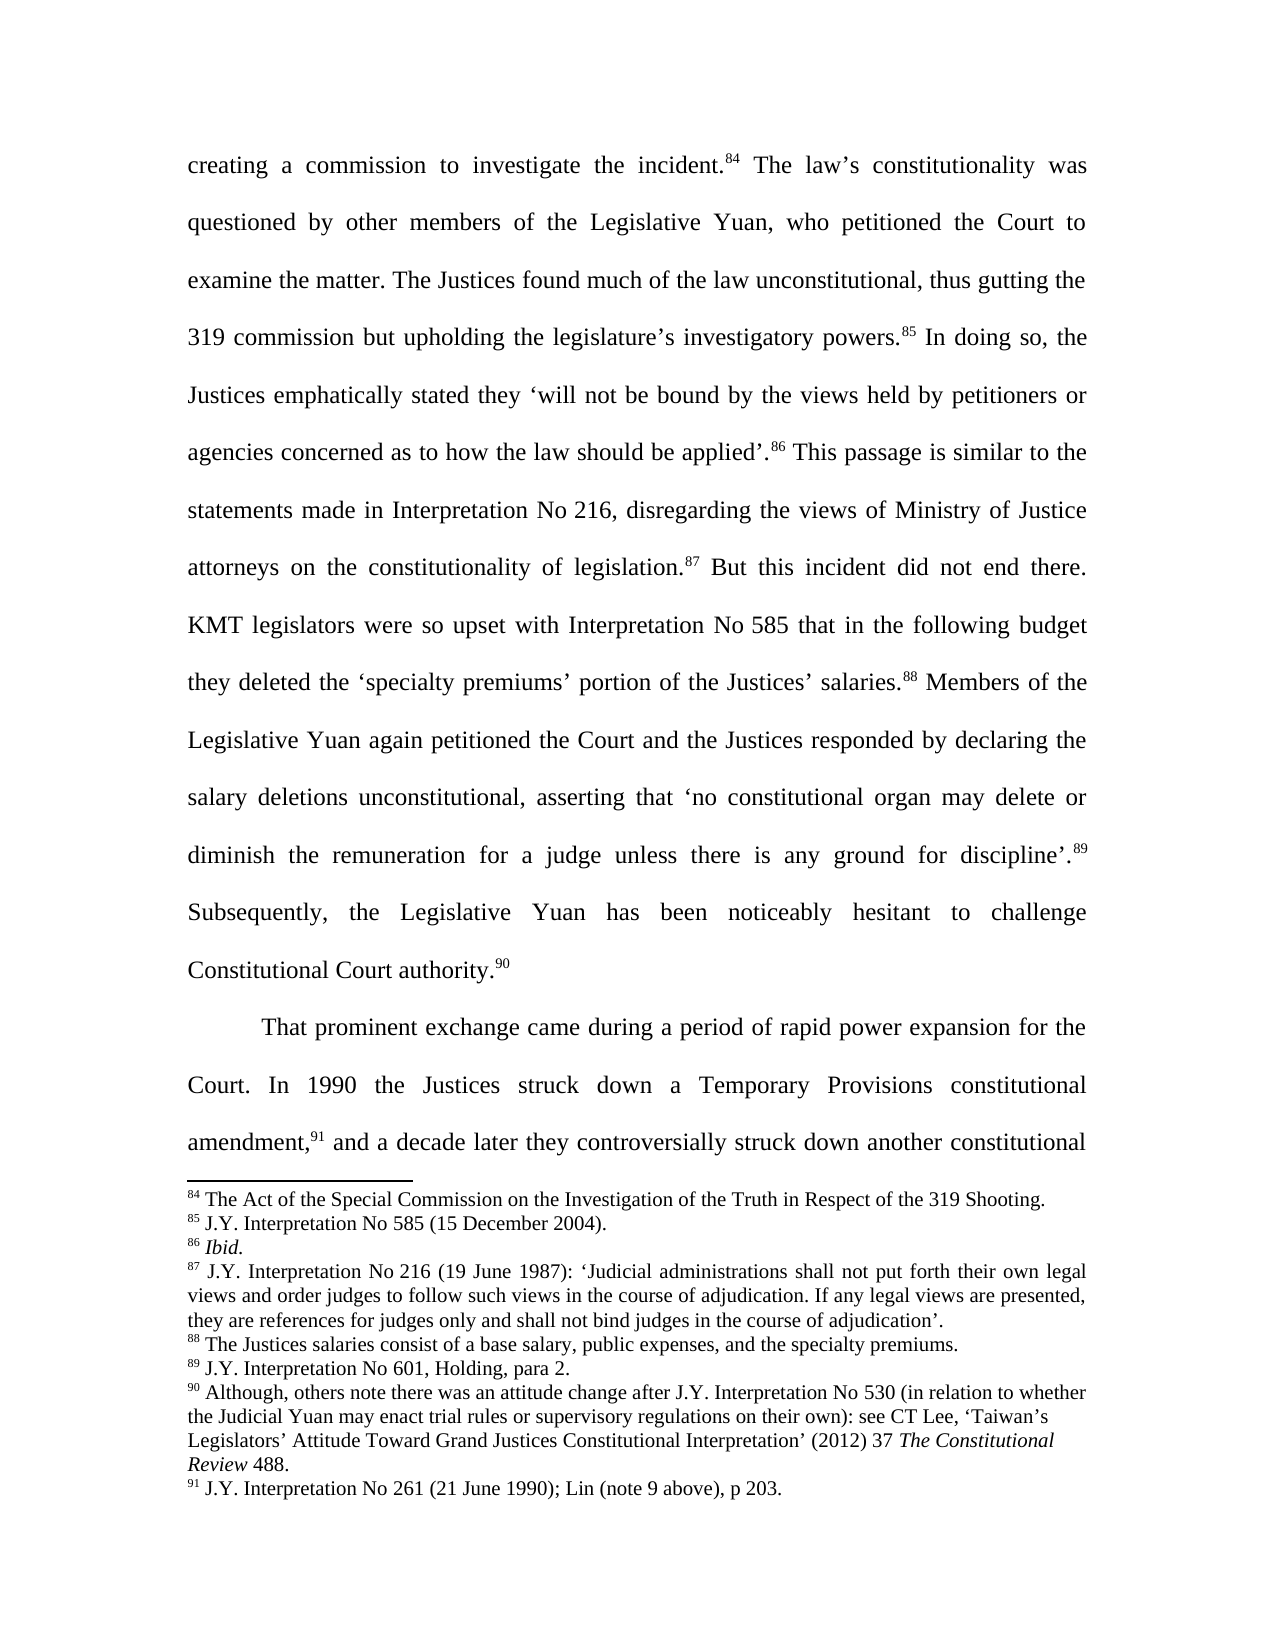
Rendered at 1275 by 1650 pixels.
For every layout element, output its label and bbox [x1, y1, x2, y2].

text [187, 150, 1087, 984]
text [187, 1012, 1087, 1156]
